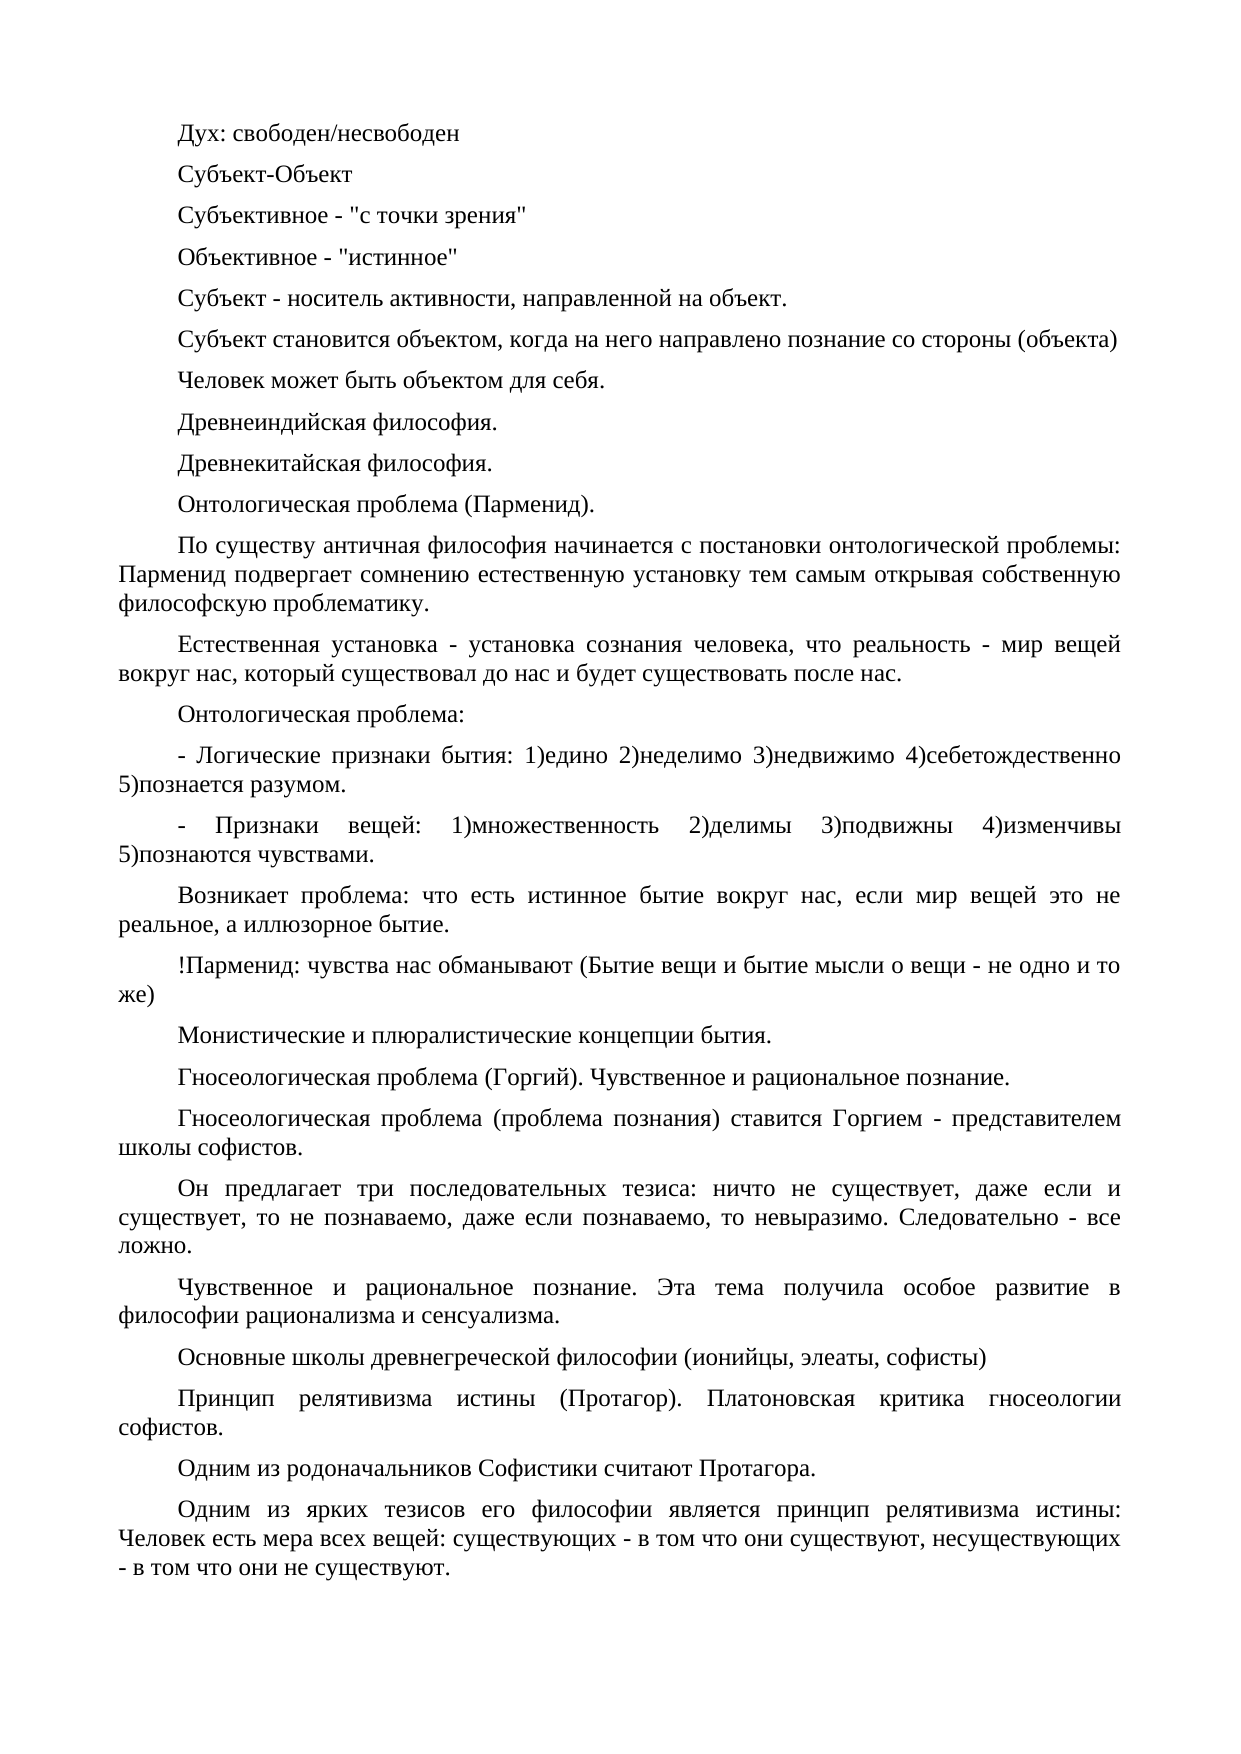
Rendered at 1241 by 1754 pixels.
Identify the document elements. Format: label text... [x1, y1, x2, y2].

text Гносеологическая проблема (проблема познания) ставится Горгием - представителем школы софистов. [118, 1103, 1122, 1161]
text Субъект-Объект [118, 159, 1122, 188]
text Древнеиндийская философия. [118, 407, 1122, 436]
text Возникает проблема: что есть истинное бытие вокруг нас, если мир вещей это не реальное, а иллюзорное бытие. [118, 881, 1122, 938]
text Дух: свободен/несвободен [118, 118, 1122, 147]
text Монистические и плюралистические концепции бытия. [118, 1021, 1122, 1049]
text По существу античная философия начинается с постановки онтологической проблемы: Парменид подвергает сомнению естественную установку тем самым открывая собственную философскую проблематику. [118, 531, 1122, 617]
text Одним из родоначальников Софистики считают Протагора. [118, 1453, 1122, 1482]
text Одним из ярких тезисов его философии является принцип релятивизма истины: Человек есть мера всех вещей: существующих - в том что они существуют, несуществующих - в том что они не существуют. [118, 1494, 1122, 1581]
text Объективное - "истинное" [118, 242, 1122, 271]
text Субъект - носитель активности, направленной на объект. [118, 283, 1122, 312]
text - Логические признаки бытия: 1)едино 2)неделимо 3)недвижимо 4)себетождественно 5)познается разумом. [118, 741, 1122, 798]
text Субъект становится объектом, когда на него направлено познание со стороны (объекта) [118, 324, 1122, 353]
text Принцип релятивизма истины (Протагор). Платоновская критика гносеологии софистов. [118, 1383, 1122, 1441]
text !Парменид: чувства нас обманывают (Бытие вещи и бытие мысли о вещи - не одно и то же) [118, 951, 1122, 1008]
text Основные школы древнегреческой философии (ионийцы, элеаты, софисты) [118, 1342, 1122, 1371]
text Он предлагает три последовательных тезиса: ничто не существует, даже если и существует, то не познаваемо, даже если познаваемо, то невыразимо. Следовательно - все ложно. [118, 1173, 1122, 1259]
text - Признаки вещей: 1)множественность 2)делимы 3)подвижны 4)изменчивы 5)познаются чувствами. [118, 811, 1122, 868]
text Субъективное - "с точки зрения" [118, 201, 1122, 229]
text Чувственное и рациональное познание. Эта тема получила особое развитие в философии рационализма и сенсуализма. [118, 1272, 1122, 1329]
text Естественная установка - установка сознания человека, что реальность - мир вещей вокруг нас, который существовал до нас и будет существовать после нас. [118, 629, 1122, 687]
text Гносеологическая проблема (Горгий). Чувственное и рациональное познание. [118, 1062, 1122, 1091]
text Онтологическая проблема (Парменид). [118, 489, 1122, 518]
text Онтологическая проблема: [118, 699, 1122, 728]
text Древнекитайская философия. [118, 448, 1122, 477]
text Человек может быть объектом для себя. [118, 366, 1122, 394]
